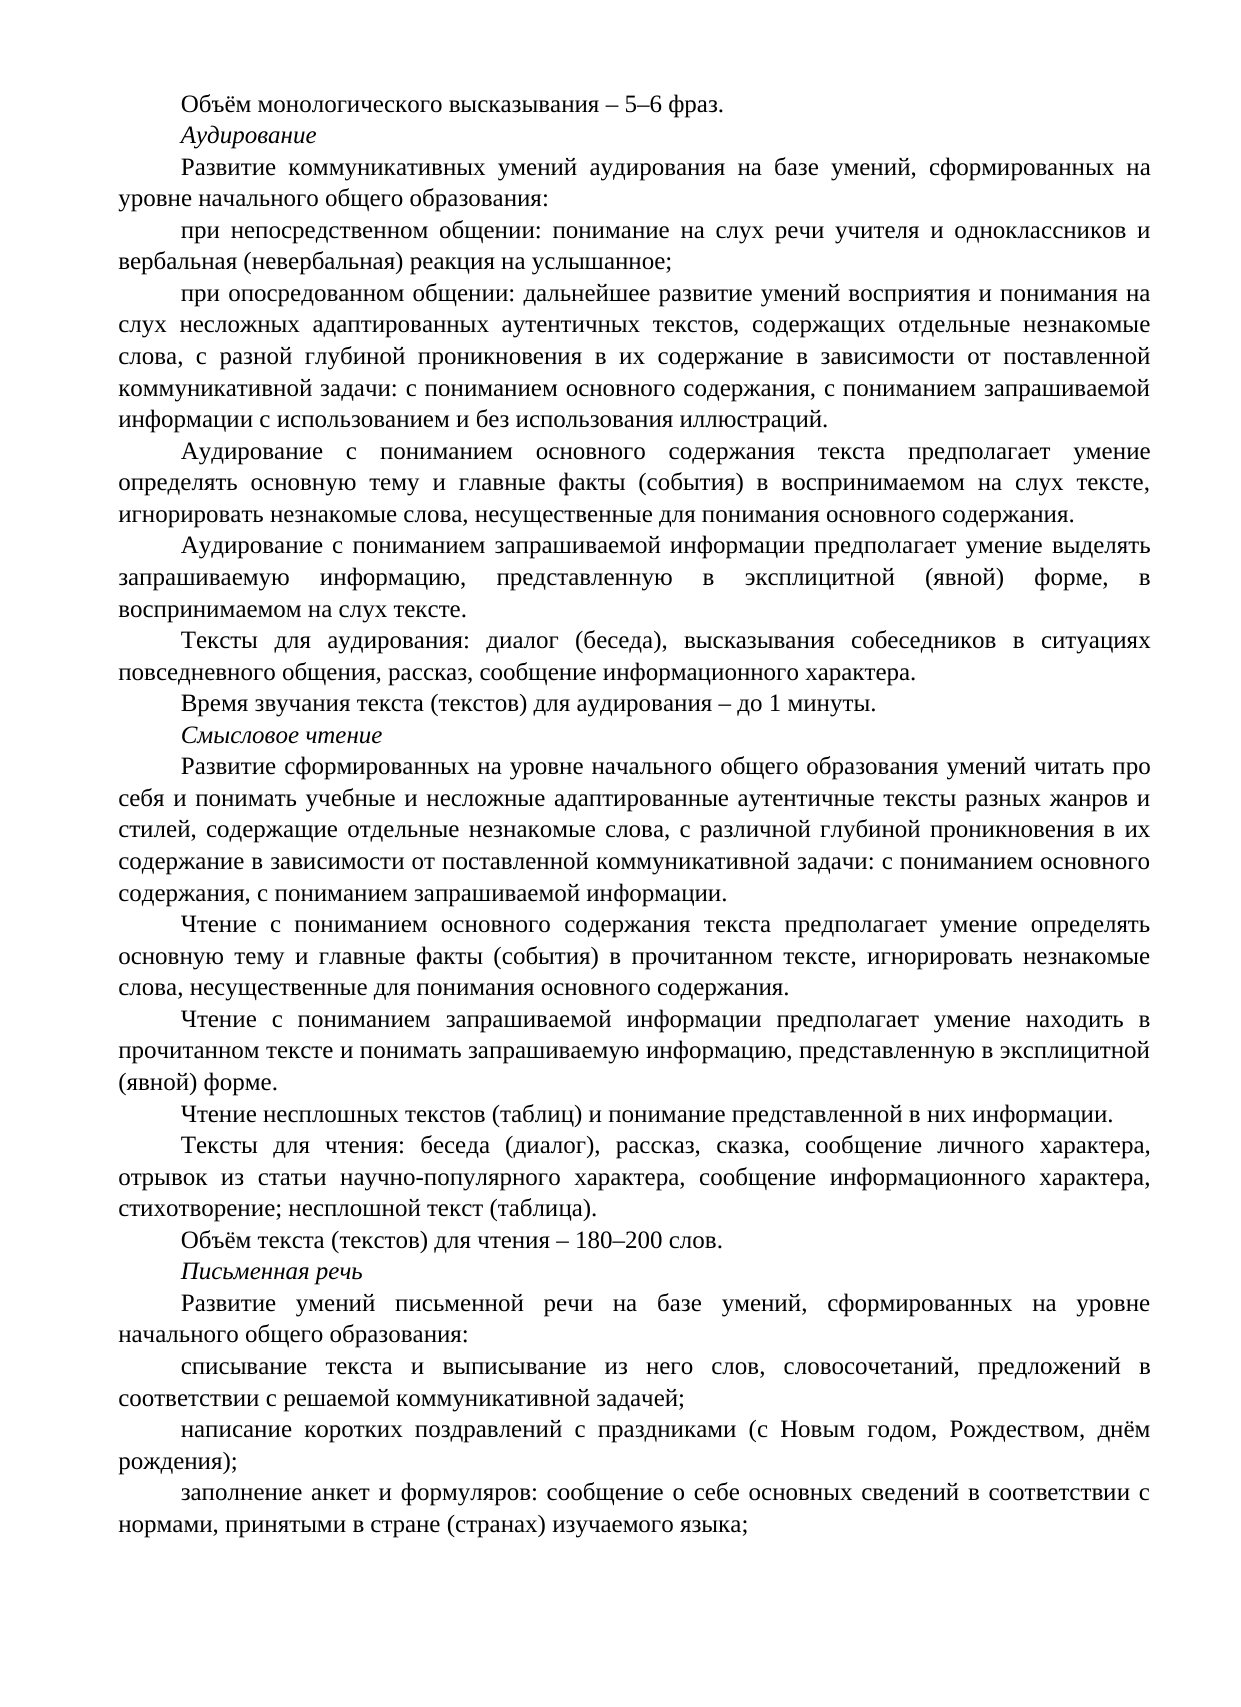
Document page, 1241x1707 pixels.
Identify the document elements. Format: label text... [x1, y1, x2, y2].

text Объём текста (текстов) для чтения – 180–200 слов. [118, 1225, 1152, 1254]
text списывание текста и выписывание из него слов, словосочетаний, предложений в соответствии с решаемой коммуникативной задачей; [118, 1351, 1152, 1411]
text Тексты для аудирования: диалог (беседа), высказывания собеседников в ситуациях повседневного общения, рассказ, сообщение информационного характера. [118, 625, 1152, 686]
text Смысловое чтение [118, 720, 1152, 749]
text Тексты для чтения: беседа (диалог), рассказ, сказка, сообщение личного характера, отрывок из статьи научно-популярного характера, сообщение информационного характера, стихотворение; несплошной текст (таблица). [118, 1130, 1152, 1222]
text при непосредственном общении: понимание на слух речи учителя и одноклассников и вербальная (невербальная) реакция на услышанное; [118, 215, 1152, 275]
text Чтение с пониманием запрашиваемой информации предполагает умение находить в прочитанном тексте и понимать запрашиваемую информацию, представленную в эксплицитной (явной) форме. [118, 1004, 1152, 1096]
text Время звучания текста (текстов) для аудирования – до 1 минуты. [118, 688, 1152, 717]
text Чтение несплошных текстов (таблиц) и понимание представленной в них информации. [118, 1099, 1152, 1127]
text Развитие умений письменной речи на базе умений, сформированных на уровне начального общего образования: [118, 1288, 1152, 1348]
text Письменная речь [118, 1256, 1152, 1285]
text Объём монологического высказывания – 5–6 фраз. [118, 89, 1152, 117]
text при опосредованном общении: дальнейшее развитие умений восприятия и понимания на слух несложных адаптированных аутентичных текстов, содержащих отдельные незнакомые слова, с разной глубиной проникновения в их содержание в зависимости от поставленной коммуникативной задачи: с пониманием основного содержания, с пониманием запрашиваемой информации с использованием и без использования иллюстраций. [118, 278, 1152, 433]
text заполнение анкет и формуляров: сообщение о себе основных сведений в соответствии с нормами, принятыми в стране (странах) изучаемого языка; [118, 1477, 1152, 1538]
text Развитие сформированных на уровне начального общего образования умений читать про себя и понимать учебные и несложные адаптированные аутентичные тексты разных жанров и стилей, содержащие отдельные незнакомые слова, с различной глубиной проникновения в их содержание в зависимости от поставленной коммуникативной задачи: с пониманием основного содержания, с пониманием запрашиваемой информации. [118, 751, 1152, 906]
text написание коротких поздравлений с праздниками (с Новым годом, Рождеством, днём рождения); [118, 1414, 1152, 1474]
text Аудирование [118, 120, 1152, 149]
text Аудирование с пониманием запрашиваемой информации предполагает умение выделять запрашиваемую информацию, представленную в эксплицитной (явной) форме, в воспринимаемом на слух тексте. [118, 531, 1152, 622]
text Аудирование с пониманием основного содержания текста предполагает умение определять основную тему и главные факты (события) в воспринимаемом на слух тексте, игнорировать незнакомые слова, несущественные для понимания основного содержания. [118, 436, 1152, 528]
text Развитие коммуникативных умений аудирования на базе умений, сформированных на уровне начального общего образования: [118, 152, 1152, 212]
text Чтение с пониманием основного содержания текста предполагает умение определять основную тему и главные факты (события) в прочитанном тексте, игнорировать незнакомые слова, несущественные для понимания основного содержания. [118, 909, 1152, 1001]
